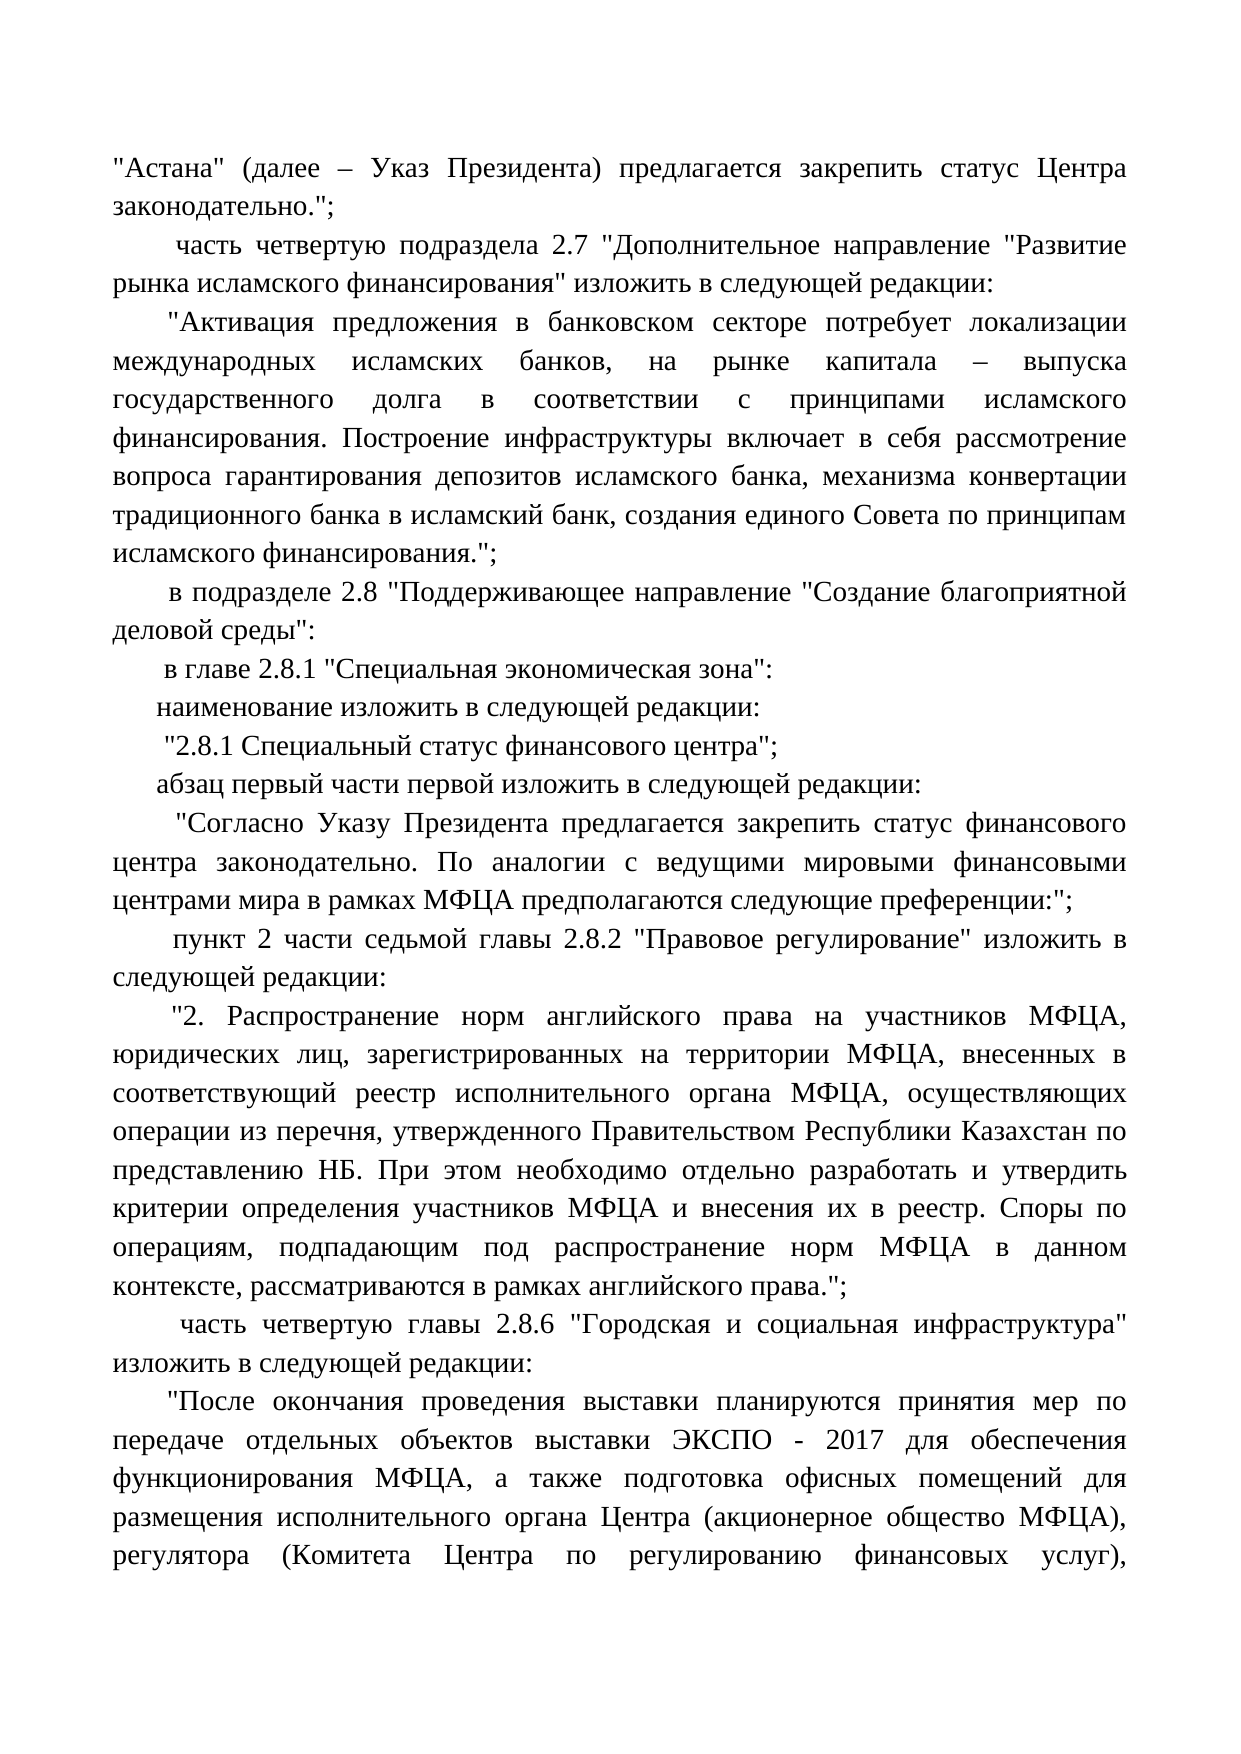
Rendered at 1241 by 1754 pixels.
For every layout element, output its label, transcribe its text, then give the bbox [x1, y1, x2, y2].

text часть четвертую главы 2.8.6 "Городская и социальная инфраструктура" изложить в следующей редакции: [112, 1306, 1128, 1378]
text "2.8.1 Специальный статус финансового центра"; [112, 728, 1128, 762]
text пункт 2 части седьмой главы 2.8.2 "Правовое регулирование" изложить в следующей редакции: [112, 921, 1128, 993]
text "Согласно Указу Президента предлагается закрепить статус финансового центра законодательно. По аналогии с ведущими мировыми финансовыми центрами мира в рамках МФЦА предполагаются следующие преференции:"; [112, 805, 1128, 916]
text часть четвертую подраздела 2.7 "Дополнительное направление "Развитие рынка исламского финансирования" изложить в следующей редакции: [112, 227, 1128, 299]
text в главе 2.8.1 "Специальная экономическая зона": [112, 651, 1128, 684]
text "2. Распространение норм английского права на участников МФЦА, юридических лиц, зарегистрированных на территории МФЦА, внесенных в соответствующий реестр исполнительного органа МФЦА, осуществляющих операции из перечня, утвержденного Правительством Республики Казахстан по представлению НБ. При этом необходимо отдельно разработать и утвердить критерии определения участников МФЦА и внесения их в реестр. Споры по операциям, подпадающим под распространение норм МФЦА в данном контексте, рассматриваются в рамках английского права."; [112, 998, 1128, 1301]
text "Активация предложения в банковском секторе потребует локализации международных исламских банков, на рынке капитала – выпуска государственного долга в соответствии с принципами исламского финансирования. Построение инфраструктуры включает в себя рассмотрение вопроса гарантирования депозитов исламского банка, механизма конвертации традиционного банка в исламский банк, создания единого Совета по принципам исламского финансирования."; [112, 304, 1128, 569]
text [112, 1383, 1128, 1571]
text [112, 150, 1128, 222]
text абзац первый части первой изложить в следующей редакции: [112, 767, 1128, 800]
text наименование изложить в следующей редакции: [112, 689, 1128, 723]
text в подразделе 2.8 "Поддерживающее направление "Создание благоприятной деловой среды": [112, 574, 1128, 646]
